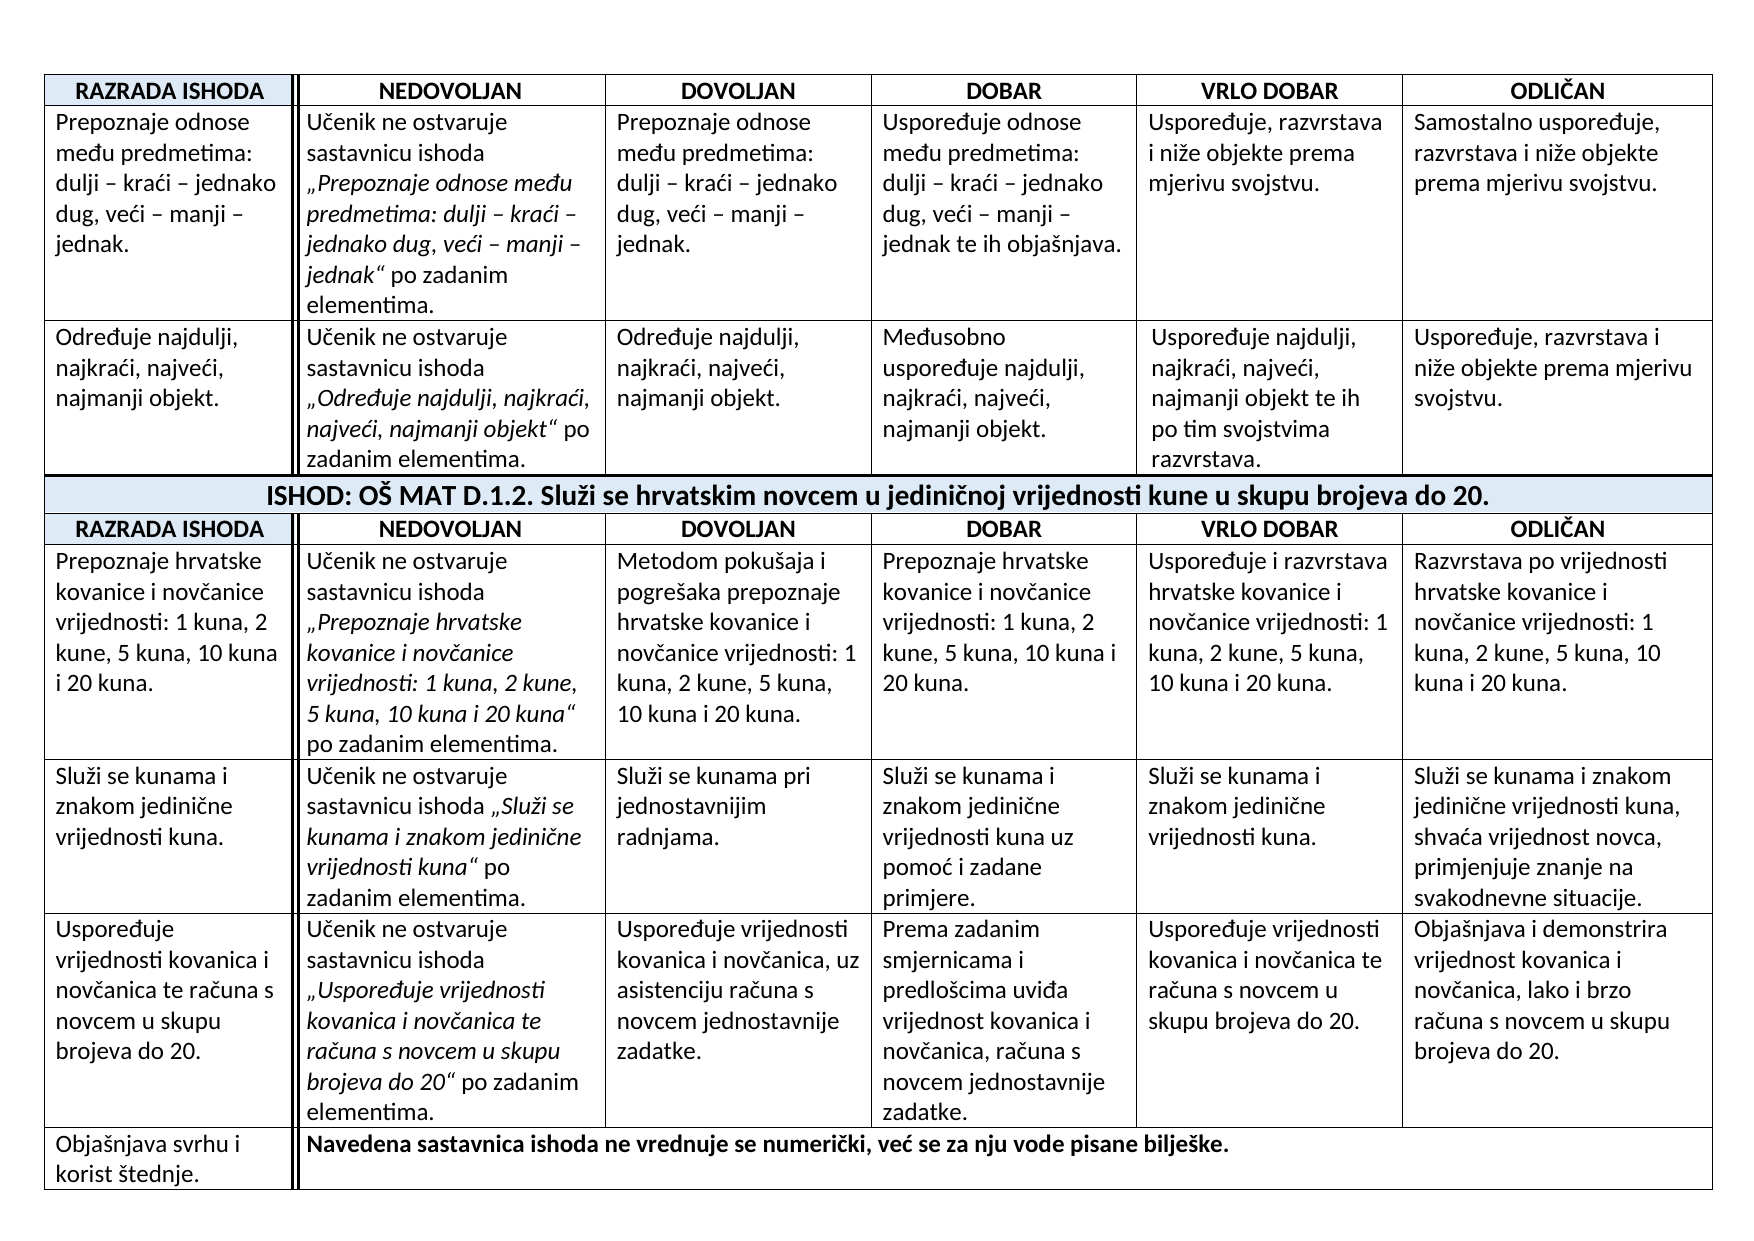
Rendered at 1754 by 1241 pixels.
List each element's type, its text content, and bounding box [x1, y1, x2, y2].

table_cell Navedena sastavnica ishoda ne vrednuje se numerički, već se za nju vode pisane bilješke. [300, 1128, 1712, 1189]
table_cell ISHOD: OŠ MAT D.1.2. Služi se hrvatskim novcem u jediničnoj vrijednosti kune u skupu brojeva do 20. [45, 477, 1712, 512]
table_cell Služi se kunama i znakom jedinične vrijednosti kuna uz pomoć i zadane primjere. [872, 760, 1136, 912]
table_cell ODLIČAN [1403, 75, 1712, 105]
table_cell Samostalno uspoređuje, razvrstava i niže objekte prema mjerivu svojstvu. [1403, 106, 1712, 320]
table_cell Uspoređuje vrijednosti kovanica i novčanica, uz asistenciju računa s novcem jednostavnije zadatke. [606, 914, 871, 1127]
table_cell Prepoznaje odnose među predmetima: dulji – kraći – jednako dug, veći – manji – jednak. [606, 106, 871, 320]
table_cell RAZRADA ISHODA [45, 75, 291, 105]
table_cell Uspoređuje, razvrstava i niže objekte prema mjerivu svojstvu. [1137, 106, 1402, 320]
table_cell Učenik ne ostvaruje sastavnicu ishoda „Prepoznaje odnose među predmetima: dulji – kraći – jednako dug, veći – manji – jednak“ po zadanim elementima. [300, 106, 605, 320]
table_cell Prepoznaje hrvatske kovanice i novčanice vrijednosti: 1 kuna, 2 kune, 5 kuna, 10 kuna i 20 kuna. [872, 545, 1136, 759]
table_cell Prema zadanim smjernicama i predlošcima uviđa vrijednost kovanica i novčanica, računa s novcem jednostavnije zadatke. [872, 914, 1136, 1127]
table_cell Uspoređuje, razvrstava i niže objekte prema mjerivu svojstvu. [1403, 321, 1712, 474]
table_cell Prepoznaje hrvatske kovanice i novčanice vrijednosti: 1 kuna, 2 kune, 5 kuna, 10 kuna i 20 kuna. [45, 545, 291, 759]
table_cell Učenik ne ostvaruje sastavnicu ishoda „Služi se kunama i znakom jedinične vrijednosti kuna“ po zadanim elementima. [300, 760, 605, 912]
table_cell NEDOVOLJAN [300, 75, 605, 105]
table_cell ODLIČAN [1403, 514, 1712, 544]
table_cell VRLO DOBAR [1137, 514, 1402, 544]
table_cell Uspoređuje vrijednosti kovanica i novčanica te računa s novcem u skupu brojeva do 20. [1137, 914, 1402, 1127]
table_cell Služi se kunama i znakom jedinične vrijednosti kuna, shvaća vrijednost novca, primjenjuje znanje na svakodnevne situacije. [1403, 760, 1712, 912]
table_cell Određuje najdulji, najkraći, najveći, najmanji objekt. [606, 321, 871, 474]
table_cell Razvrstava po vrijednosti hrvatske kovanice i novčanice vrijednosti: 1 kuna, 2 kune, 5 kuna, 10 kuna i 20 kuna. [1403, 545, 1712, 759]
table_cell NEDOVOLJAN [300, 514, 605, 544]
table_cell Uspoređuje i razvrstava hrvatske kovanice i novčanice vrijednosti: 1 kuna, 2 kune, 5 kuna, 10 kuna i 20 kuna. [1137, 545, 1402, 759]
table_cell Služi se kunama i znakom jedinične vrijednosti kuna. [1137, 760, 1402, 912]
table_cell Određuje najdulji, najkraći, najveći, najmanji objekt. [45, 321, 291, 474]
table_cell DOBAR [872, 514, 1136, 544]
table_cell Učenik ne ostvaruje sastavnicu ishoda „Određuje najdulji, najkraći, najveći, najmanji objekt“ po zadanim elementima. [300, 321, 605, 474]
table_cell DOVOLJAN [606, 75, 871, 105]
table_cell Metodom pokušaja i pogrešaka prepoznaje hrvatske kovanice i novčanice vrijednosti: 1 kuna, 2 kune, 5 kuna, 10 kuna i 20 kuna. [606, 545, 871, 759]
table_cell VRLO DOBAR [1137, 75, 1402, 105]
table_cell Uspoređuje vrijednosti kovanica i novčanica te računa s novcem u skupu brojeva do 20. [45, 914, 291, 1127]
table_cell Uspoređuje najdulji, najkraći, najveći, najmanji objekt te ih po tim svojstvima razvrstava. [1137, 321, 1402, 474]
table_cell DOVOLJAN [606, 514, 871, 544]
table_cell Prepoznaje odnose među predmetima: dulji – kraći – jednako dug, veći – manji – jednak. [45, 106, 291, 320]
table_cell Služi se kunama pri jednostavnijim radnjama. [606, 760, 871, 912]
table_cell DOBAR [872, 75, 1136, 105]
table_cell Učenik ne ostvaruje sastavnicu ishoda „Prepoznaje hrvatske kovanice i novčanice vrijednosti: 1 kuna, 2 kune, 5 kuna, 10 kuna i 20 kuna“ po zadanim elementima. [300, 545, 605, 759]
table_cell RAZRADA ISHODA [45, 514, 291, 544]
table_cell Međusobno uspoređuje najdulji, najkraći, najveći, najmanji objekt. [872, 321, 1136, 474]
table_cell Objašnjava svrhu i korist štednje. [45, 1128, 291, 1189]
table_cell Učenik ne ostvaruje sastavnicu ishoda „Uspoređuje vrijednosti kovanica i novčanica te računa s novcem u skupu brojeva do 20“ po zadanim elementima. [300, 914, 605, 1127]
table_cell Služi se kunama i znakom jedinične vrijednosti kuna. [45, 760, 291, 912]
table_cell Objašnjava i demonstrira vrijednost kovanica i novčanica, lako i brzo računa s novcem u skupu brojeva do 20. [1403, 914, 1712, 1127]
table_cell Uspoređuje odnose među predmetima: dulji – kraći – jednako dug, veći – manji – jednak te ih objašnjava. [872, 106, 1136, 320]
